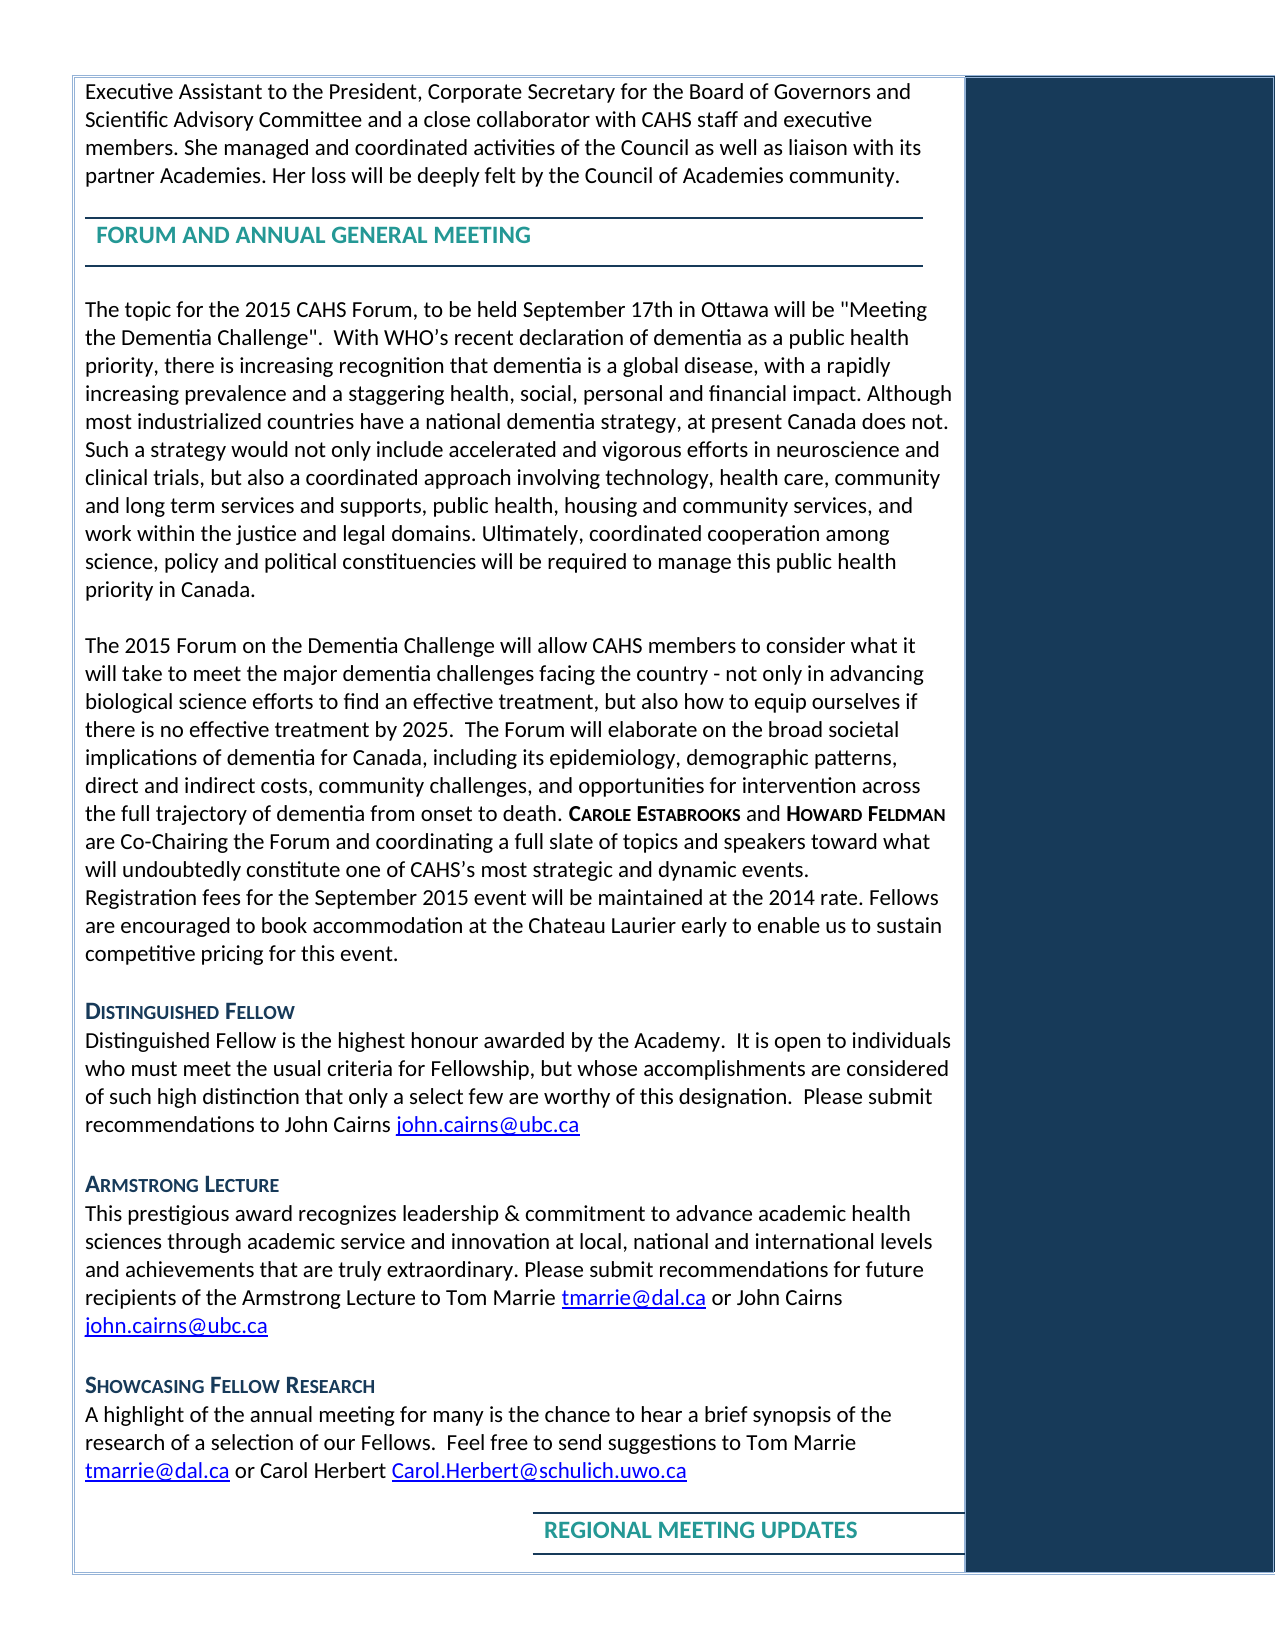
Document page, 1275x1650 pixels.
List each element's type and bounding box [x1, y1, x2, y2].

table_cell [966, 78, 1273, 1572]
table_cell [75, 78, 964, 1572]
